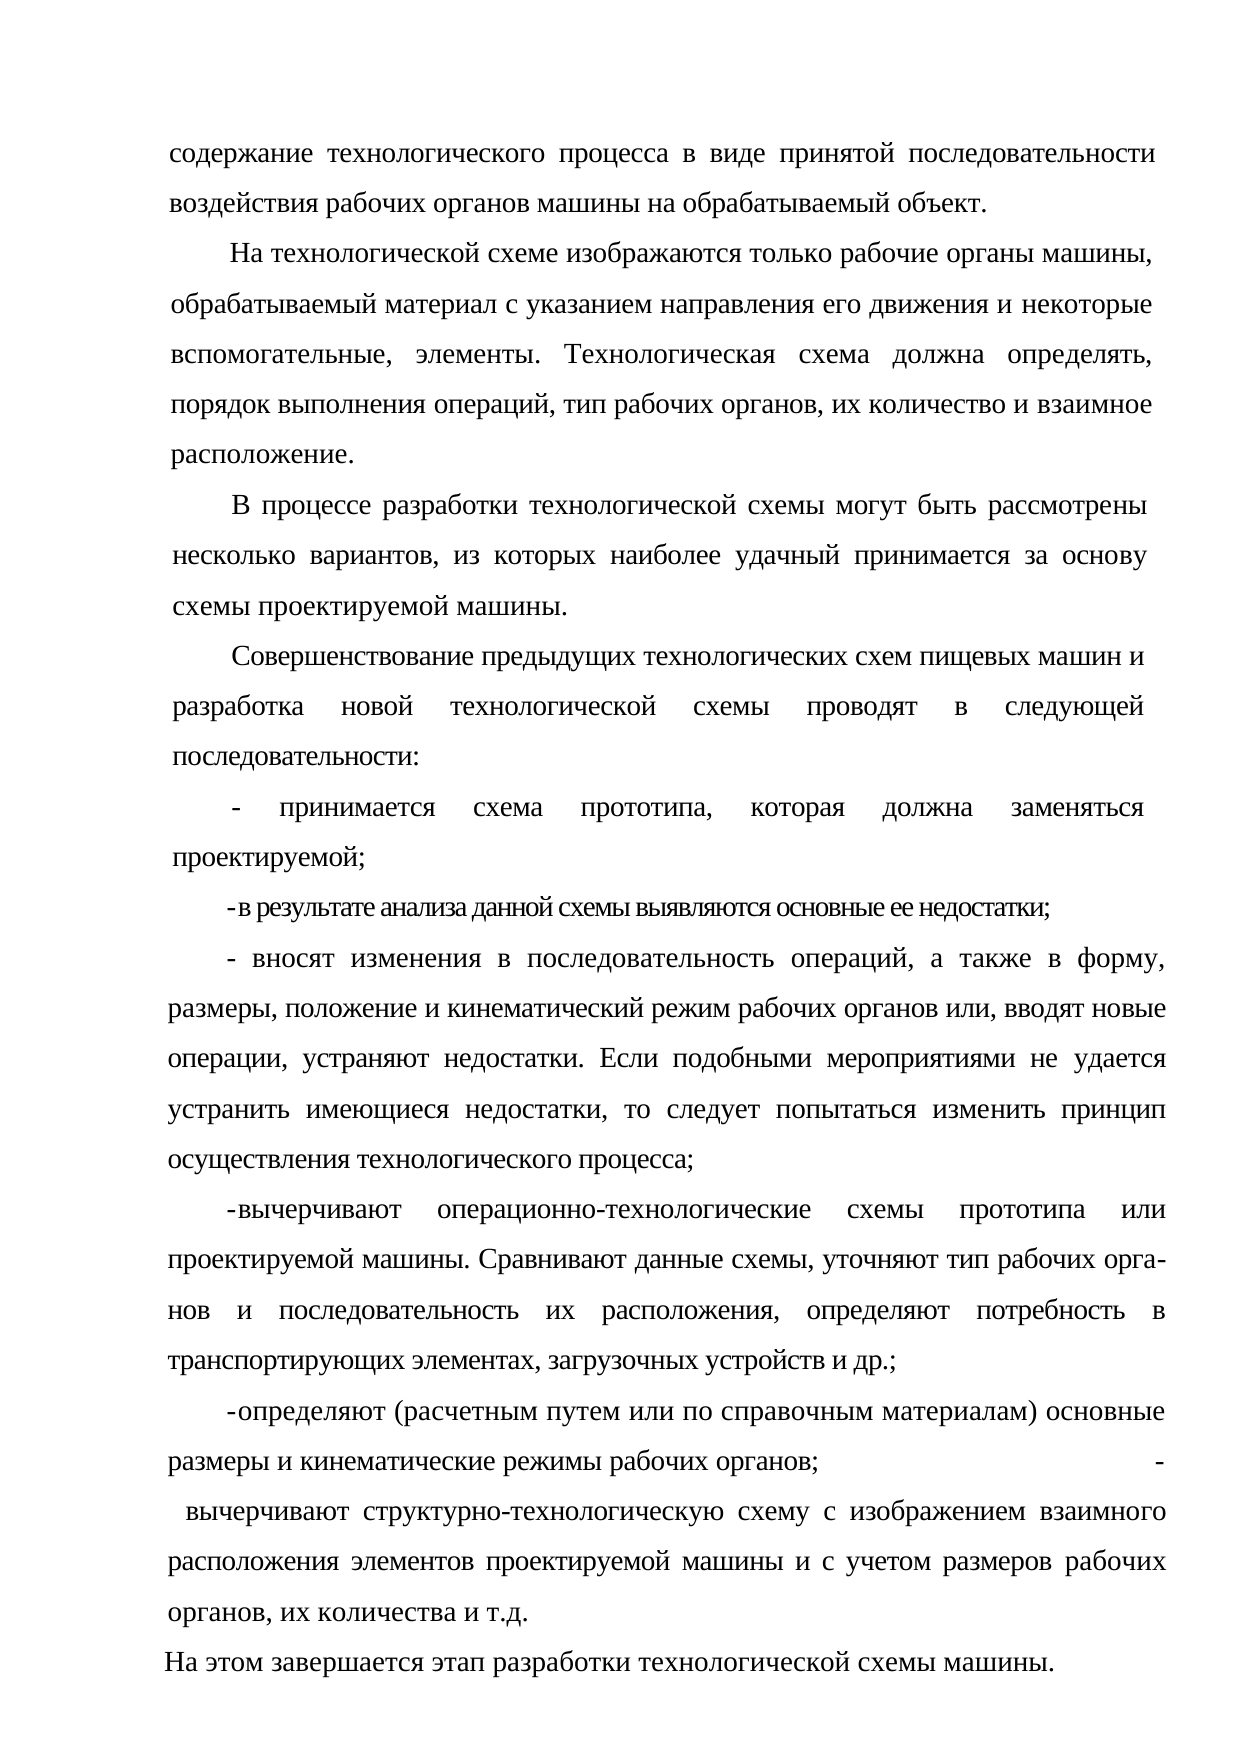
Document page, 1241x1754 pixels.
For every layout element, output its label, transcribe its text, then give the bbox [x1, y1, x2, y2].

text Совершенствование предыдущих технологических схем пищевых машин и разработка новой технологической схемы проводят в следующей последовательности: [172, 638, 1144, 772]
text - вносят изменения в последовательность операций, а также в форму, размеры, положение и кинематический режим рабочих органов или, вводят новые операции, устраняют недостатки. Если подобными мероприятиями не удается устранить имеющиеся недостатки, то следует попытаться изменить принцип осуществления технологического процесса; [167, 940, 1166, 1174]
text В процессе разработки технологической схемы могут быть рассмотрены несколько вариантов, из которых наиболее удачный принимается за основу схемы проектируемой машины. [172, 487, 1147, 621]
text На технологической схеме изображаются только рабочие органы машины, обрабатываемый материал с указанием направления его движения и некоторые вспомогательные, элементы. Технологическая схема должна определять, порядок выполнения операций, тип рабочих органов, их количество и взаимное расположение. [170, 235, 1152, 470]
text - вычерчивают операционно-технологические схемы прототипа или проектируемой машины. Сравнивают данные схемы, уточняют тип рабочих органов и последовательность их расположения, определяют потребность в транспортирующих элементах, загрузочных устройств и др.; [167, 1191, 1166, 1376]
list в результате анализа данной схемы выявляются основные ее недостатки; [167, 889, 1166, 923]
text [169, 135, 1156, 219]
text На этом завершается этап разработки технологической схемы машины. [164, 1644, 1166, 1678]
text - определяют (расчетным путем или по справочным материалам) основные размеры и кинематические режимы рабочих органов; - вычерчивают структурно-технологическую схему с изображением взаимного расположения элементов проектируемой машины и с учетом размеров рабочих органов, их количества и т.д. [167, 1393, 1166, 1627]
text - принимается схема прототипа, которая должна заменяться проектируемой; [172, 789, 1144, 873]
